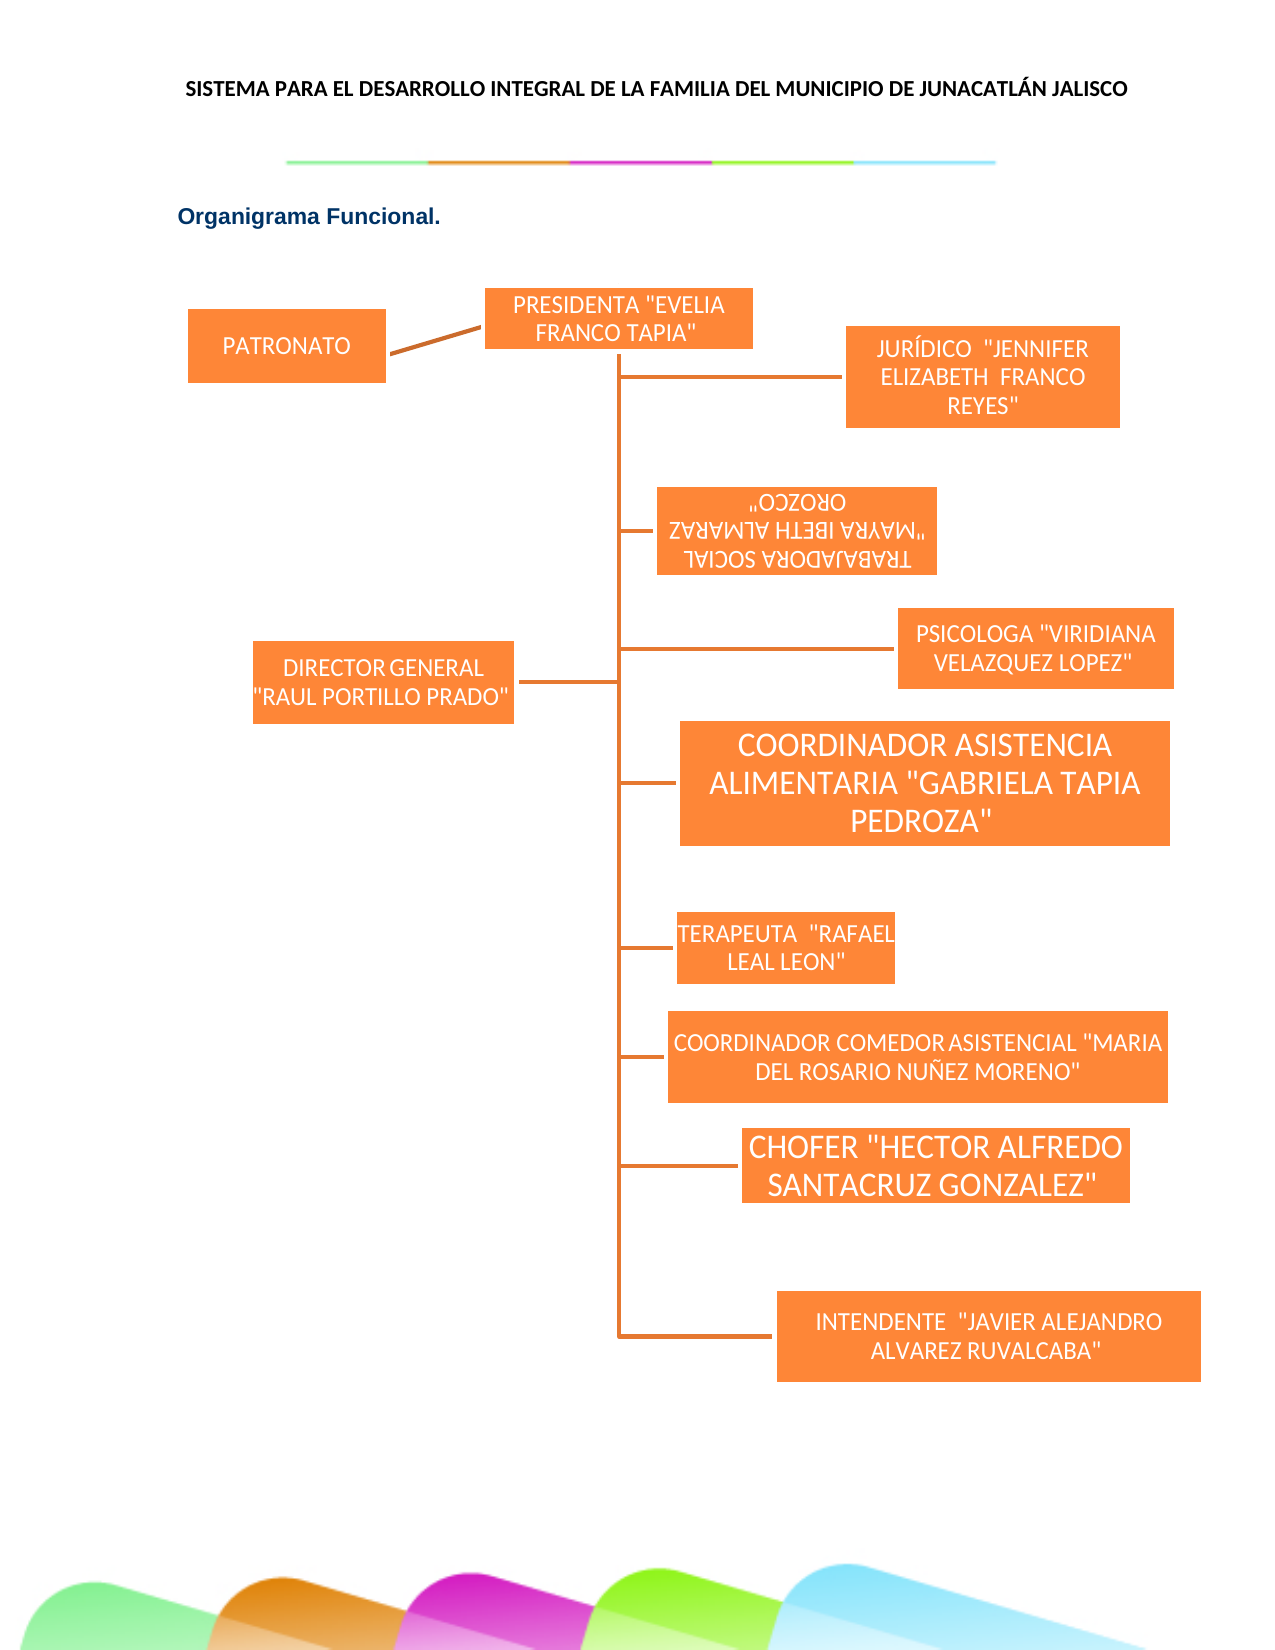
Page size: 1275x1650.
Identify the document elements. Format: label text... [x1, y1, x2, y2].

text Organigrama Funcional. [177, 203, 1137, 229]
picture [0, 0, 1275, 1650]
